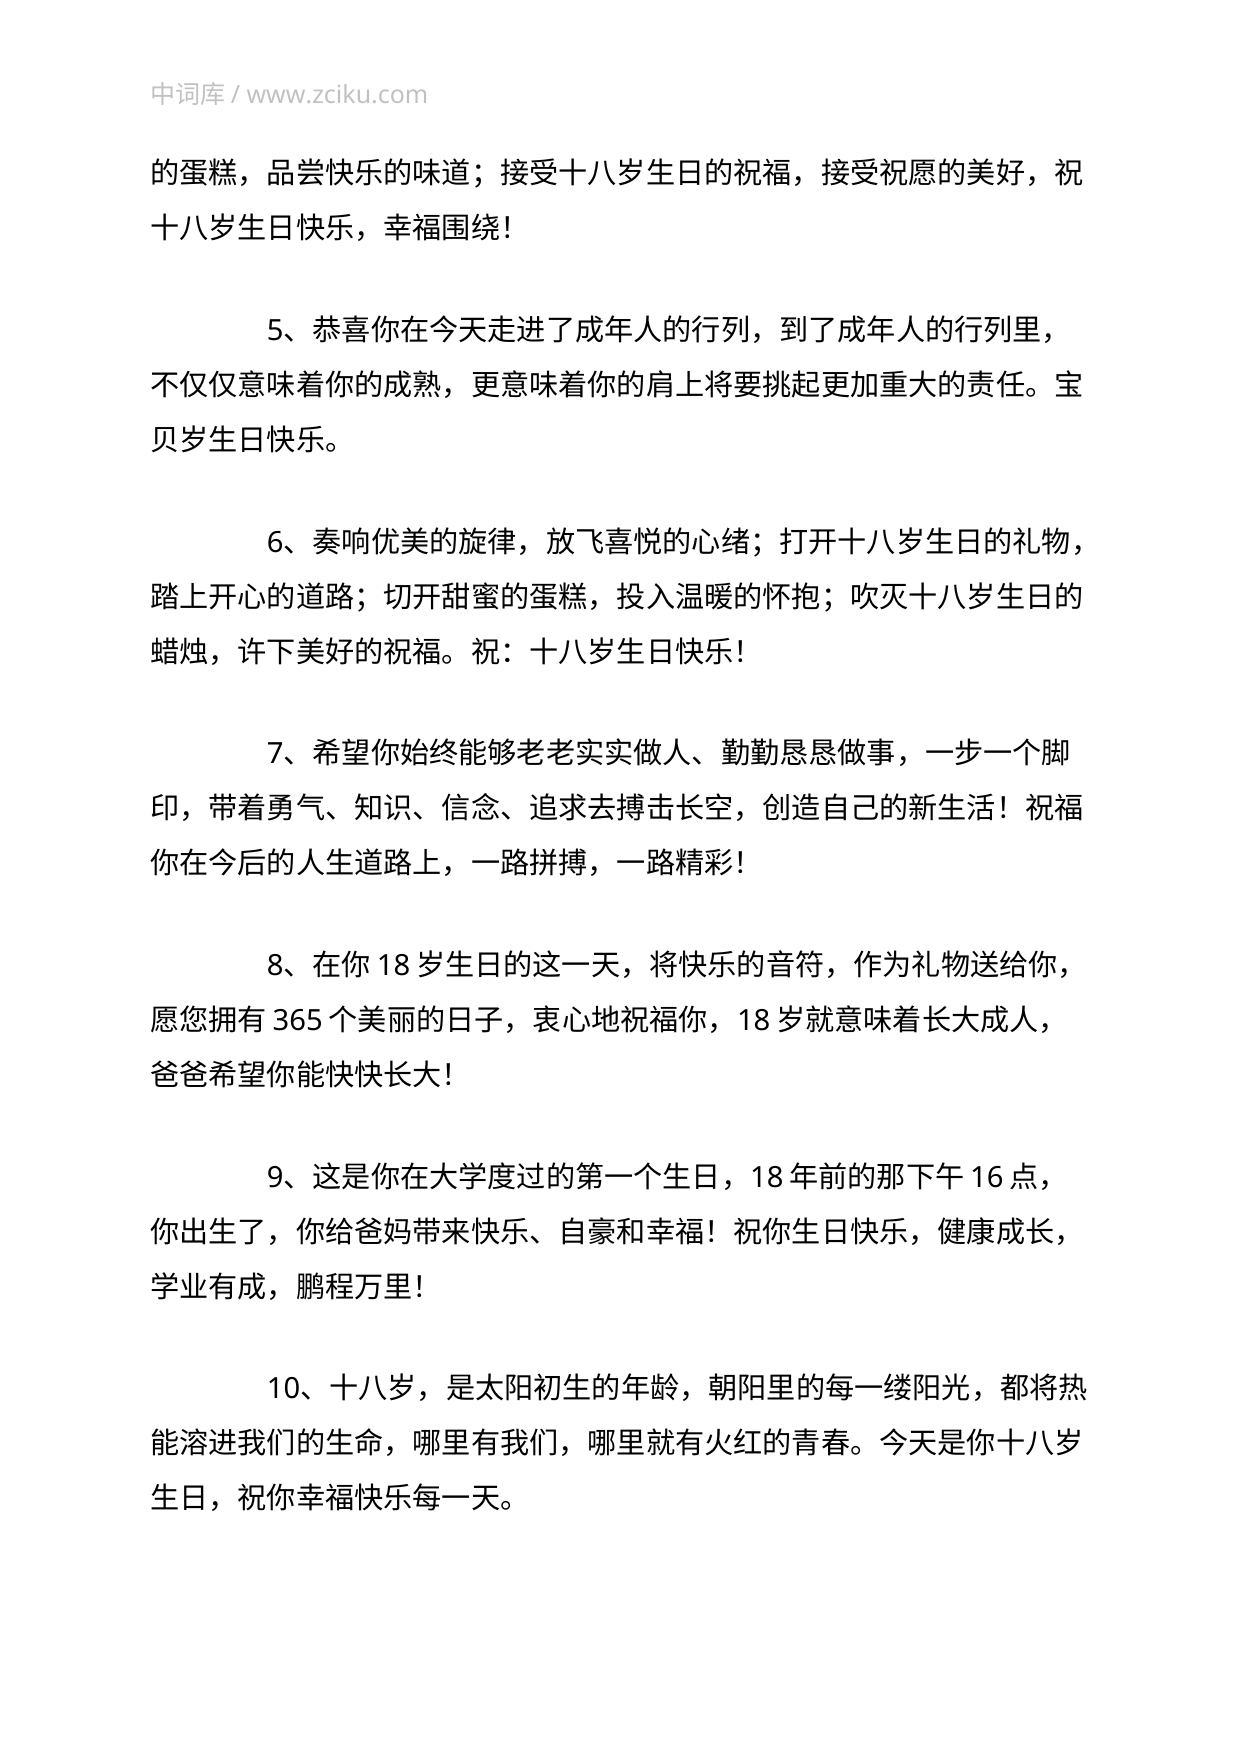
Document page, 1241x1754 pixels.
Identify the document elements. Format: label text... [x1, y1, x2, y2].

text 9、这是你在大学度过的第一个生日，18年前的那下午16点，你出生了，你给爸妈带来快乐、自豪和幸福！祝你生日快乐，健康成长，学业有成，鹏程万里！ [150, 1153, 1090, 1306]
text 5、恭喜你在今天走进了成年人的行列，到了成年人的行列里，不仅仅意味着你的成熟，更意味着你的肩上将要挑起更加重大的责任。宝贝岁生日快乐。 [150, 307, 1090, 459]
text 6、奏响优美的旋律，放飞喜悦的心绪；打开十八岁生日的礼物，踏上开心的道路；切开甜蜜的蛋糕，投入温暖的怀抱；吹灭十八岁生日的蜡烛，许下美好的祝福。祝：十八岁生日快乐！ [150, 518, 1090, 671]
text 8、在你18岁生日的这一天，将快乐的音符，作为礼物送给你，愿您拥有365个美丽的日子，衷心地祝福你，18岁就意味着长大成人，爸爸希望你能快快长大！ [150, 942, 1090, 1094]
text 7、希望你始终能够老老实实做人、勤勤恳恳做事，一步一个脚印，带着勇气、知识、信念、追求去搏击长空，创造自己的新生活！祝福你在今后的人生道路上，一路拼搏，一路精彩！ [150, 730, 1090, 882]
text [150, 150, 1090, 247]
text 10、十八岁，是太阳初生的年龄，朝阳里的每一缕阳光，都将热能溶进我们的生命，哪里有我们，哪里就有火红的青春。今天是你十八岁生日，祝你幸福快乐每一天。 [150, 1365, 1090, 1517]
